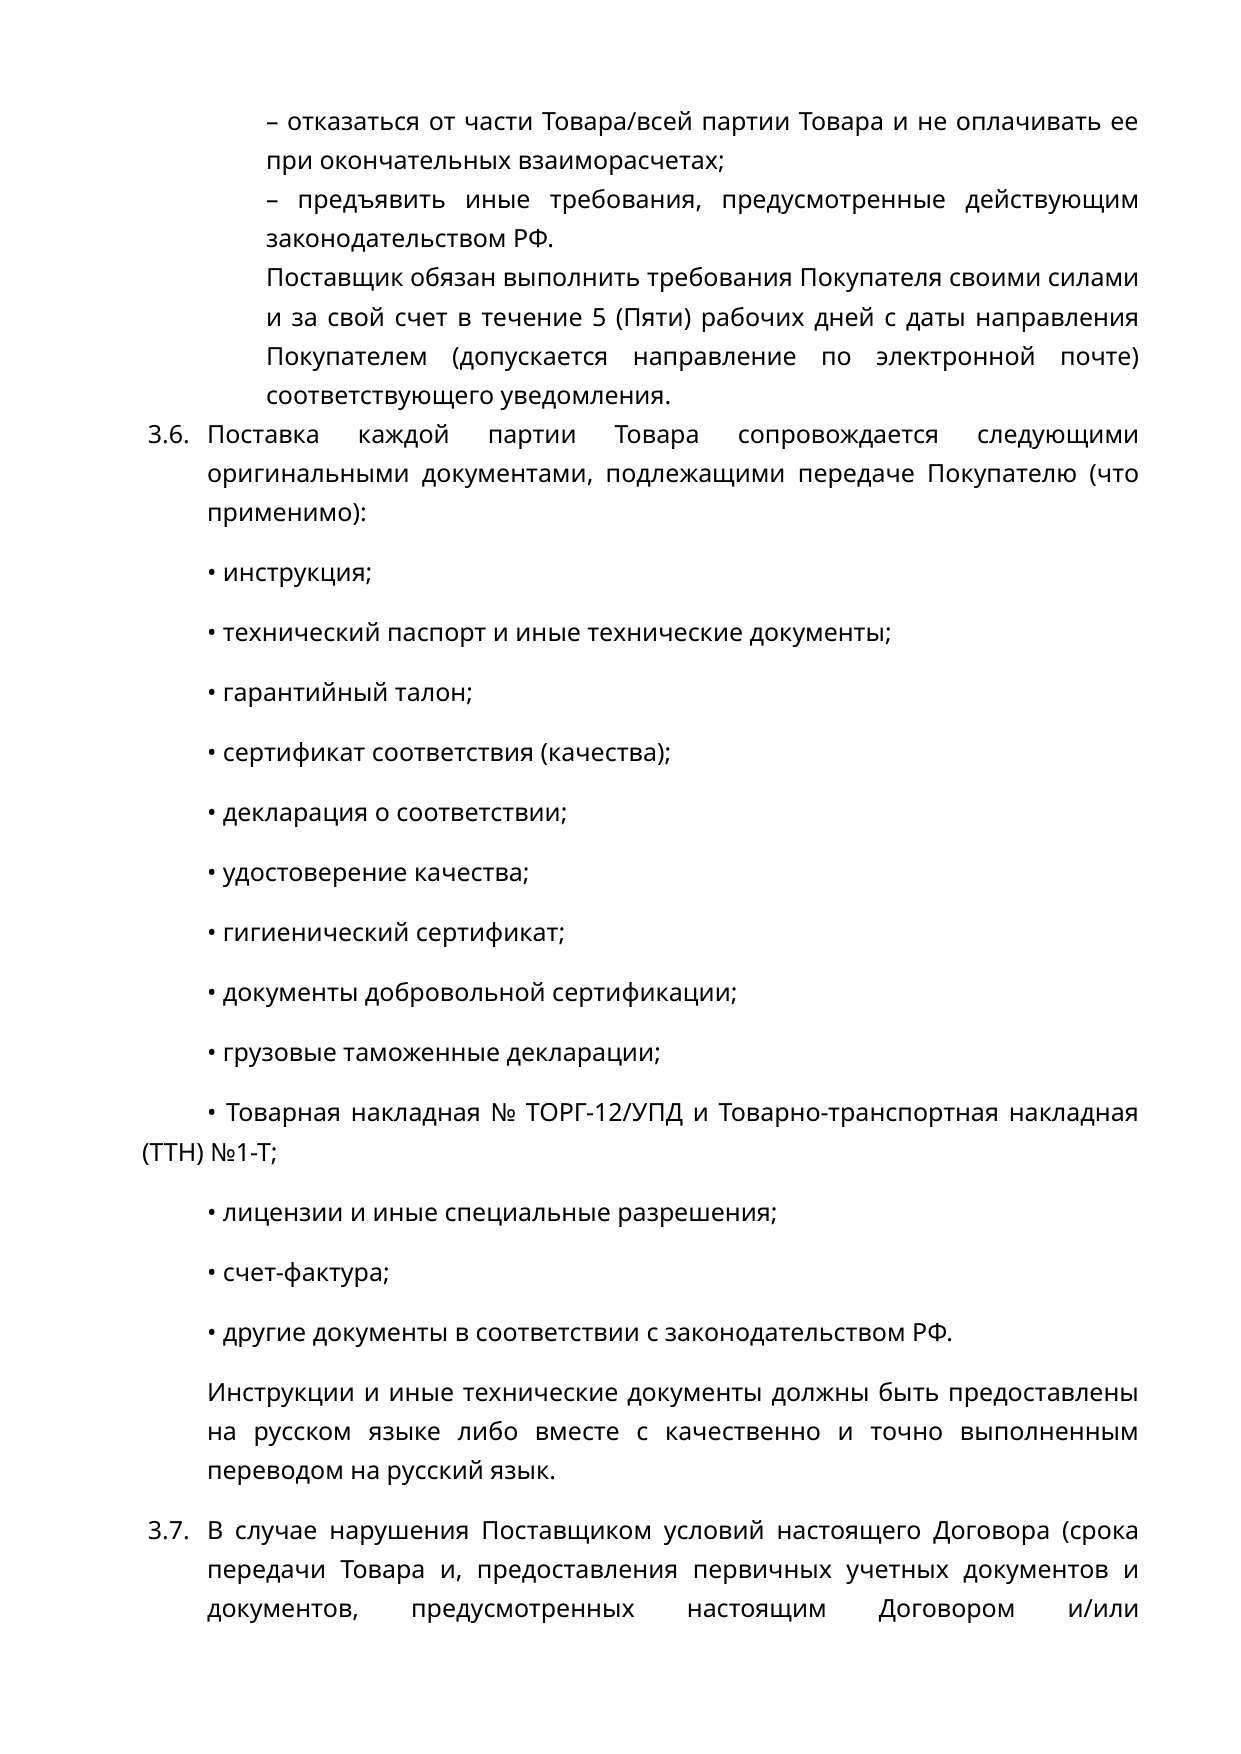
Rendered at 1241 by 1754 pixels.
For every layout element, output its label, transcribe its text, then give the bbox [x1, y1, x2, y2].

list – предъявить иные требования, предусмотренные действующим законодательством РФ. [266, 182, 1140, 255]
text • гарантийный талон; [142, 675, 1140, 709]
text • грузовые таможенные декларации; [142, 1035, 1140, 1069]
text • технический паспорт и иные технические документы; [142, 615, 1140, 649]
list – отказаться от части Товара/всей партии Товара и не оплачивать ее при окончательных взаиморасчетах; [266, 103, 1140, 177]
text • счет-фактура; [142, 1254, 1140, 1288]
text • удостоверение качества; [142, 855, 1140, 889]
text Инструкции и иные технические документы должны быть предоставлены на русском языке либо вместе с качественно и точно выполненным переводом на русский язык. [207, 1374, 1140, 1487]
text • лицензии и иные специальные разрешения; [142, 1194, 1140, 1228]
text • другие документы в соответствии с законодательством РФ. [142, 1314, 1140, 1348]
text • Товарная накладная № ТОРГ-12/УПД и Товарно-транспортная накладная (ТТН) №1-Т; [142, 1095, 1140, 1168]
text • инструкция; [142, 555, 1140, 589]
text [148, 1513, 1140, 1625]
list Поставщик обязан выполнить требования Покупателя своими силами и за свой счет в течение 5 (Пяти) рабочих дней с даты направления Покупателем (допускается направление по электронной почте) соответствующего уведомления. [266, 260, 1140, 412]
text 3.6. Поставка каждой партии Товара сопровождается следующими оригинальными документами, подлежащими передаче Покупателю (что применимо): [148, 417, 1140, 529]
text • декларация о соответствии; [142, 795, 1140, 829]
text • гигиенический сертификат; [142, 915, 1140, 949]
text • сертификат соответствия (качества); [142, 735, 1140, 769]
text • документы добровольной сертификации; [142, 975, 1140, 1009]
